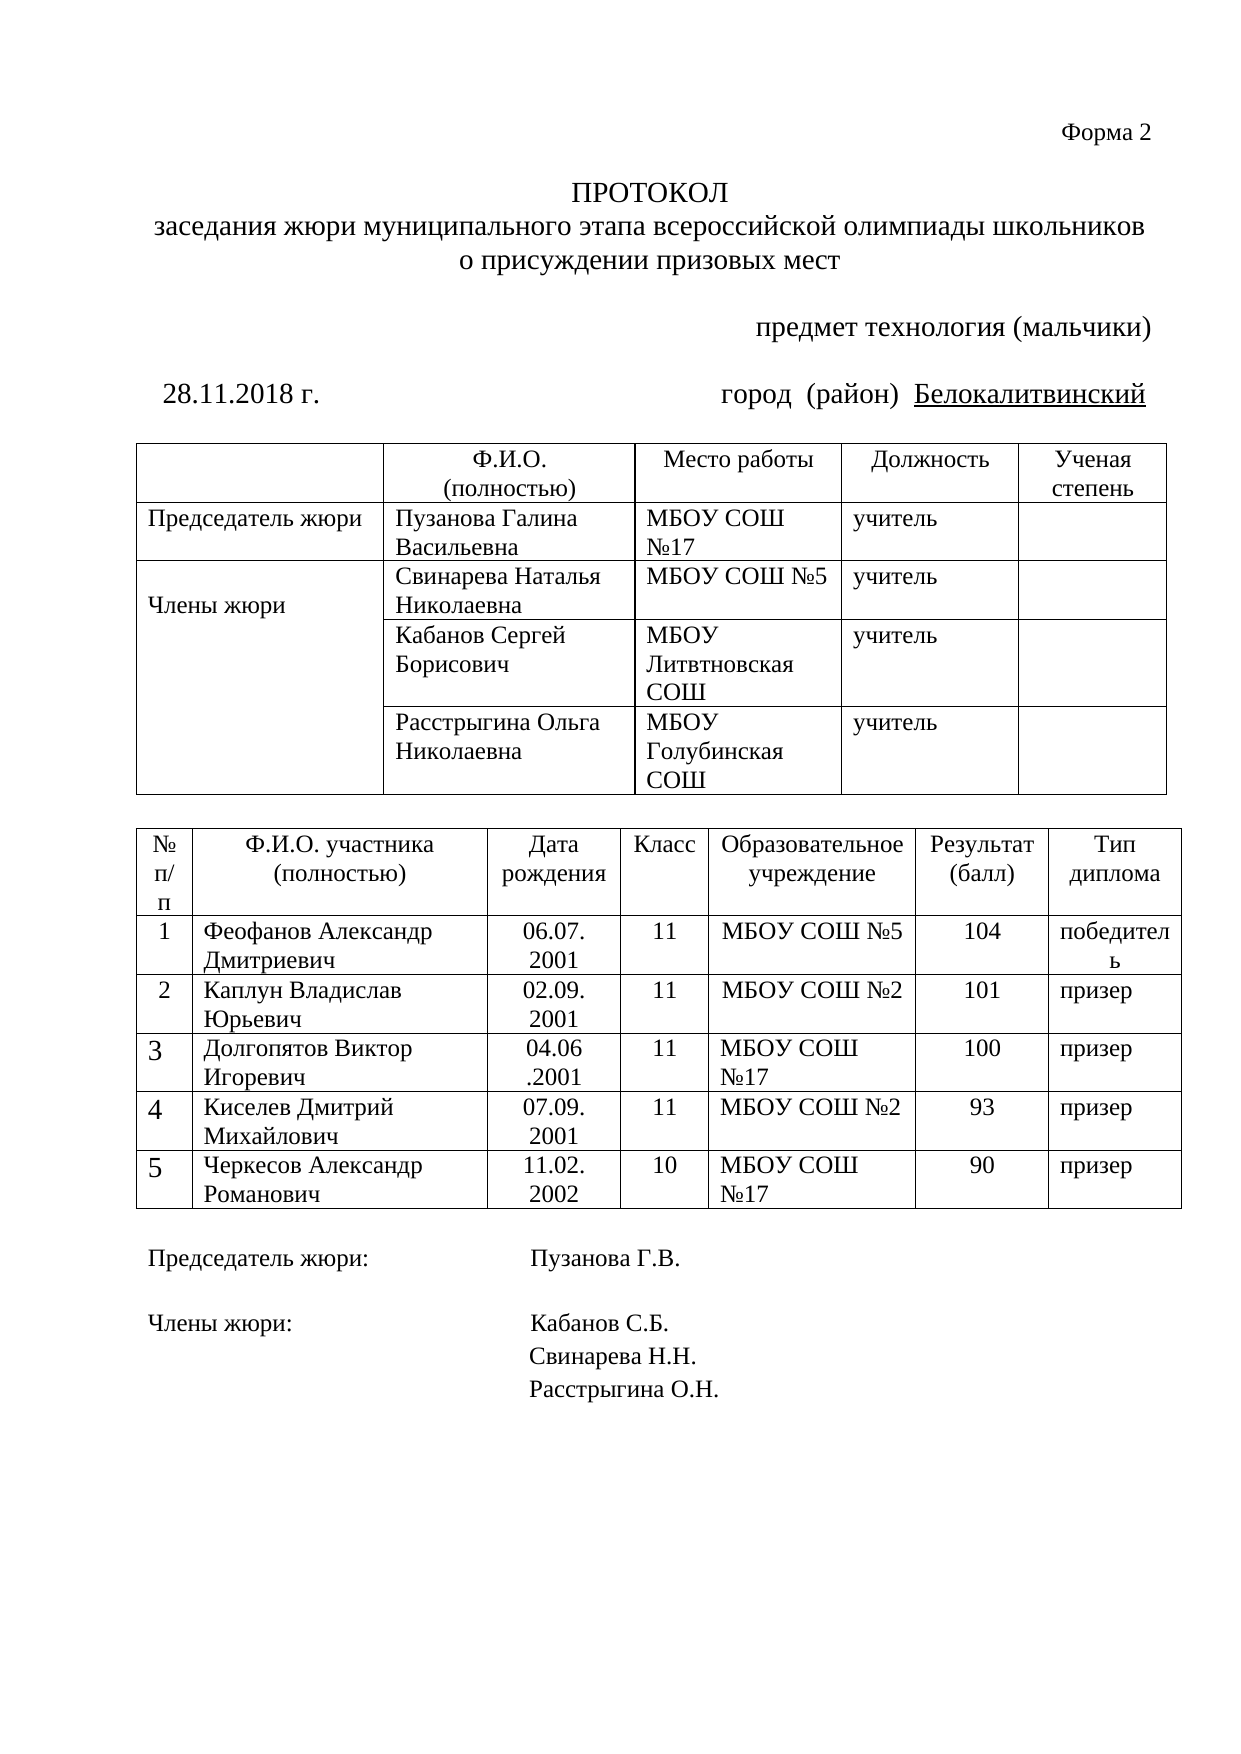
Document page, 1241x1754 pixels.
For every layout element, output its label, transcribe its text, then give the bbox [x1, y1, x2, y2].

table_cell МБОУ Литвтновская СОШ [636, 620, 841, 706]
table_cell [1019, 503, 1166, 560]
table_header Должность [842, 444, 1018, 502]
table_header Ученая степень [1019, 444, 1166, 502]
table_cell Расстрыгина Ольга Николаевна [384, 707, 634, 793]
text Расстрыгина О.Н. [148, 1374, 1152, 1436]
table_cell 4 [137, 1092, 192, 1149]
table_cell учитель [842, 620, 1018, 706]
table_cell Свинарева Наталья Николаевна [384, 561, 634, 619]
table_header № п/п [137, 829, 192, 915]
text ПРОТОКОЛ [148, 175, 1152, 208]
text Свинарева Н.Н. [148, 1341, 1152, 1370]
table_cell МБОУ СОШ №17 [636, 503, 841, 560]
table_cell МБОУ СОШ №5 [636, 561, 841, 619]
table_cell МБОУ СОШ №17 [709, 1151, 915, 1208]
table_cell 90 [916, 1151, 1048, 1208]
table_cell 06.07. 2001 [488, 916, 620, 974]
table_header Класс [621, 829, 708, 915]
table_header [137, 444, 383, 502]
table_header Ф.И.О. (полностью) [384, 444, 634, 502]
table_cell 11 [621, 1034, 708, 1091]
table_cell призер [1049, 1092, 1181, 1149]
table_cell учитель [842, 561, 1018, 619]
table_cell учитель [842, 503, 1018, 560]
table_cell 11.02. 2002 [488, 1151, 620, 1208]
table_cell Феофанов Александр Дмитриевич [193, 916, 487, 974]
table_cell Каплун Владислав Юрьевич [193, 975, 487, 1032]
table_cell 07.09. 2001 [488, 1092, 620, 1149]
table_cell учитель [842, 707, 1018, 793]
table_header Образовательное учреждение [709, 829, 915, 915]
text 28.11.2018 г. город (район) Белокалитвинский [148, 376, 1152, 410]
table_header Место работы [636, 444, 841, 502]
table_cell 2 [137, 975, 192, 1032]
table_cell 11 [621, 975, 708, 1032]
table_cell 1 [137, 916, 192, 974]
table_cell 04.06 .2001 [488, 1034, 620, 1091]
table_cell 02.09. 2001 [488, 975, 620, 1032]
text заседания жюри муниципального этапа всероссийской олимпиады школьников [148, 208, 1152, 242]
table_header Дата рождения [488, 829, 620, 915]
table_cell 11 [621, 916, 708, 974]
table_cell 93 [916, 1092, 1048, 1149]
table_cell 10 [621, 1151, 708, 1208]
table_cell МБОУ СОШ №2 [709, 1092, 915, 1149]
text Члены жюри: Кабанов С.Б. [148, 1308, 1152, 1337]
table_cell [1019, 561, 1166, 619]
text предмет технология (мальчики) [148, 309, 1152, 343]
table_header Ф.И.О. участника (полностью) [193, 829, 487, 915]
table_cell [1019, 620, 1166, 706]
text Председатель жюри: Пузанова Г.В. [148, 1243, 1152, 1271]
table_header Тип диплома [1049, 829, 1181, 915]
table_header Результат (балл) [916, 829, 1048, 915]
table_cell Киселев Дмитрий Михайлович [193, 1092, 487, 1149]
table_cell 5 [137, 1151, 192, 1208]
table_cell Кабанов Сергей Борисович [384, 620, 634, 706]
table_cell МБОУ СОШ №17 [709, 1034, 915, 1091]
table_cell 11 [621, 1092, 708, 1149]
table_cell Председатель жюри [137, 503, 383, 560]
table_cell призер [1049, 1034, 1181, 1091]
table_cell 3 [137, 1034, 192, 1091]
table_cell МБОУ СОШ №5 [709, 916, 915, 974]
table_cell [1019, 707, 1166, 793]
table_cell 104 [916, 916, 1048, 974]
table_cell Члены жюри [137, 561, 383, 793]
table_cell призер [1049, 1151, 1181, 1208]
table_cell Долгопятов Виктор Игоревич [193, 1034, 487, 1091]
table_cell 100 [916, 1034, 1048, 1091]
table_cell Пузанова Галина Васильевна [384, 503, 634, 560]
text о присуждении призовых мест [148, 242, 1152, 276]
table_cell МБОУ СОШ №2 [709, 975, 915, 1032]
text Форма 2 [148, 117, 1152, 146]
table_cell МБОУ Голубинская СОШ [636, 707, 841, 793]
table_cell Черкесов Александр Романович [193, 1151, 487, 1208]
table_cell призер [1049, 975, 1181, 1032]
table_cell победитель [1049, 916, 1181, 974]
table_cell 101 [916, 975, 1048, 1032]
